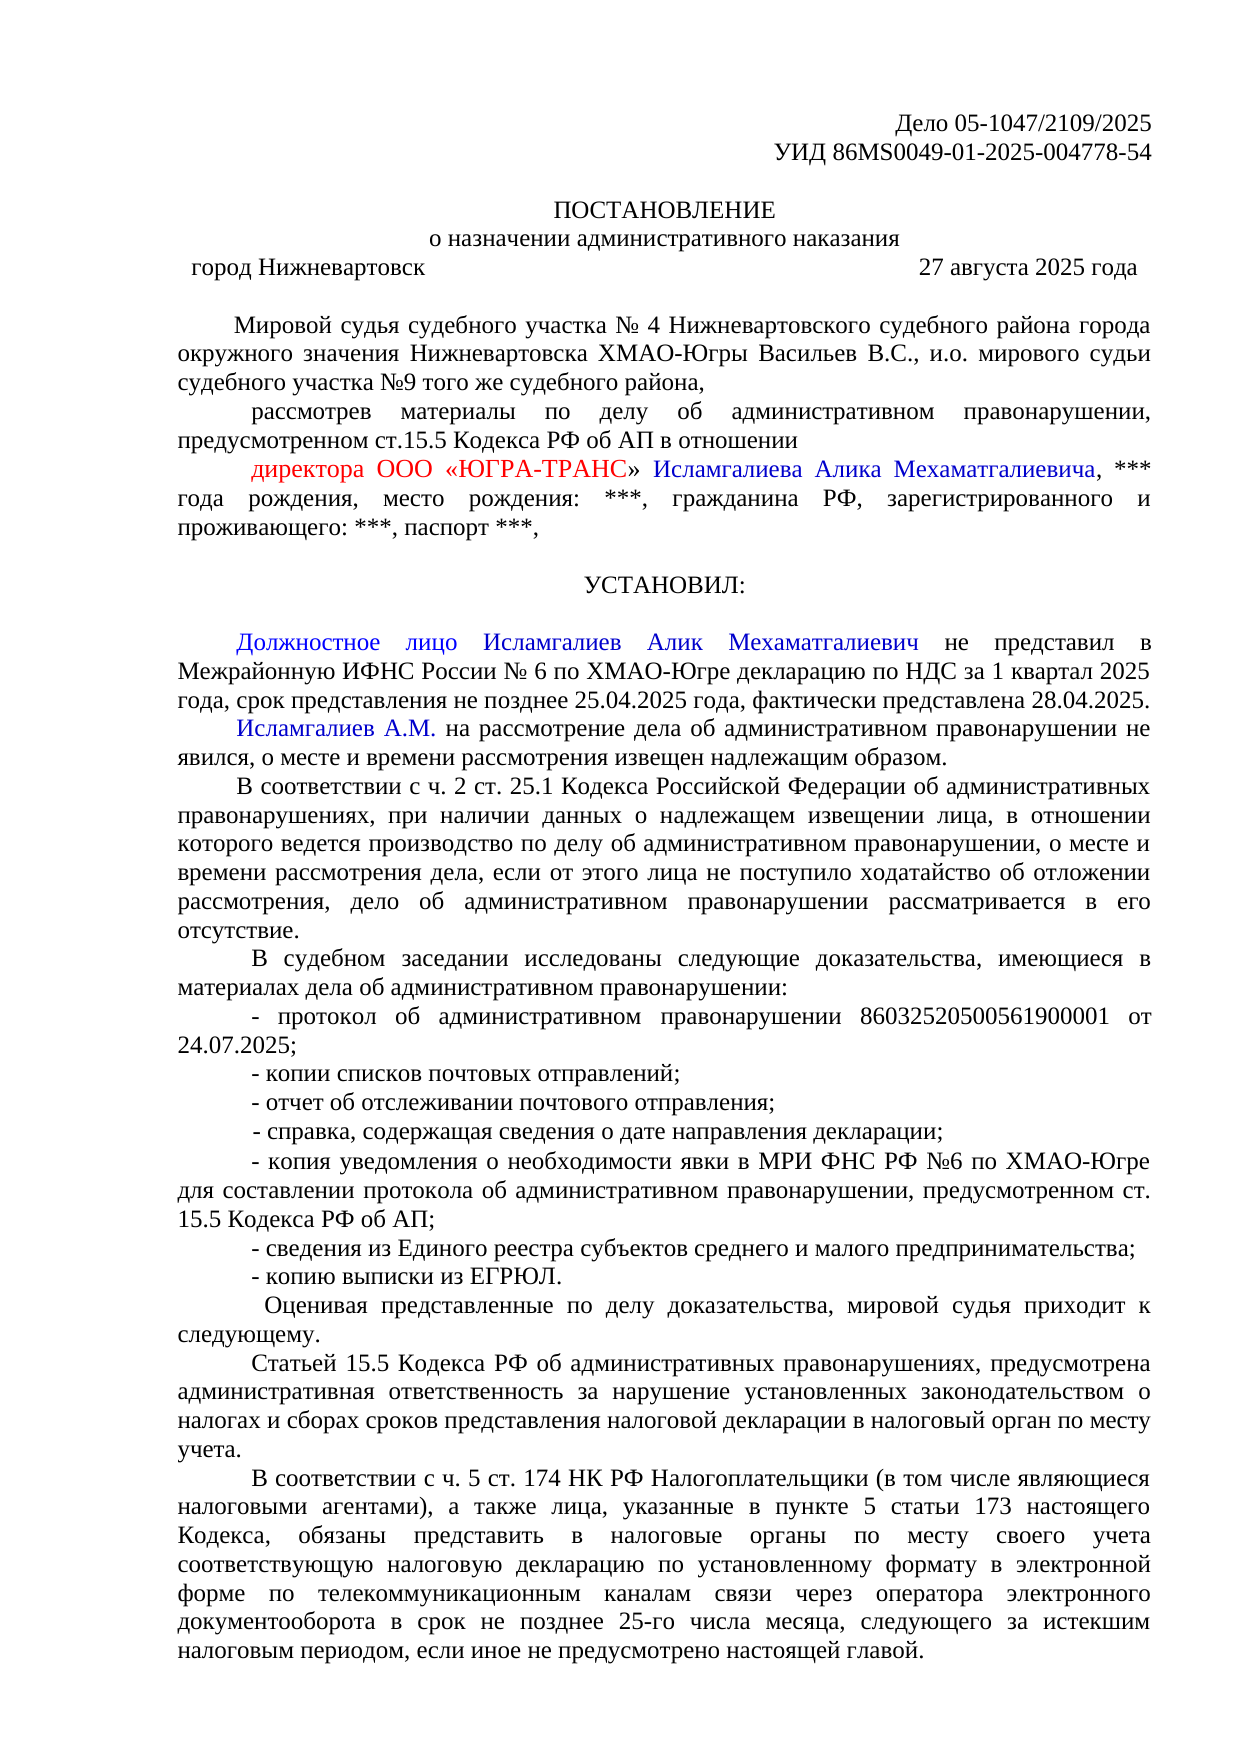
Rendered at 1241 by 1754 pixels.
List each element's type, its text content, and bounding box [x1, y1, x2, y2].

text В судебном заседании исследованы следующие доказательства, имеющиеся в материалах дела об административном правонарушении: [177, 943, 1152, 1001]
text Статьей 15.5 Кодекса РФ об административных правонарушениях, предусмотрена административная ответственность за нарушение установленных законодательством о налогах и сборах сроков представления налоговой декларации в налоговый орган по месту учета. [177, 1348, 1152, 1463]
text В соответствии с ч. 5 ст. 174 НК РФ Налогоплательщики (в том числе являющиеся налоговыми агентами), а также лица, указанные в пункте 5 статьи 173 настоящего Кодекса, обязаны представить в налоговые органы по месту своего учета соответствующую налоговую декларацию по установленному формату в электронной форме по телекоммуникационным каналам связи через оператора электронного документооборота в срок не позднее 25-го числа месяца, следующего за истекшим налоговым периодом, если иное не предусмотрено настоящей главой. [177, 1463, 1152, 1664]
text Оценивая представленные по делу доказательства, мировой судья приходит к следующему. [177, 1290, 1152, 1348]
text - копии списков почтовых отправлений; [177, 1058, 1152, 1087]
text город Нижневартовск 27 августа 2025 года [177, 252, 1152, 281]
text В соответствии с ч. 2 ст. 25.1 Кодекса Российской Федерации об административных правонарушениях, при наличии данных о надлежащем извещении лица, в отношении которого ведется производство по делу об административном правонарушении, о месте и времени рассмотрения дела, если от этого лица не поступило ходатайство об отложении рассмотрения, дело об административном правонарушении рассматривается в его отсутствие. [177, 771, 1152, 943]
text - отчет об отслеживании почтового отправления; [177, 1087, 1152, 1116]
text УИД 86MS0049-01-2025-004778-54 [177, 137, 1152, 166]
text - справка, содержащая сведения о дате направления декларации; [118, 1116, 1152, 1145]
text рассмотрев материалы по делу об административном правонарушении, предусмотренном ст.15.5 Кодекса РФ об АП в отношении [177, 396, 1152, 453]
text - протокол об административном правонарушении 86032520500561900001 от 24.07.2025; [177, 1001, 1152, 1058]
text ПОСТАНОВЛЕНИЕ [177, 195, 1152, 223]
text Исламгалиев А.М. на рассмотрение дела об административном правонарушении не явился, о месте и времени рассмотрения извещен надлежащим образом. [177, 713, 1152, 771]
text директора ООО «ЮГРА-ТРАНС» Исламгалиева Алика Мехаматгалиевича, *** года рождения, место рождения: ***, гражданина РФ, зарегистрированного и проживающего: ***, паспорт ***, [177, 453, 1152, 541]
text о назначении административного наказания [177, 223, 1152, 252]
text УСТАНОВИЛ: [177, 570, 1152, 598]
text Мировой судья судебного участка № 4 Нижневартовского судебного района города окружного значения Нижневартовска ХМАО-Югры Васильев В.С., и.о. мирового судьи судебного участка №9 того же судебного района, [177, 310, 1152, 396]
text - копия уведомления о необходимости явки в МРИ ФНС РФ №6 по ХМАО-Югре для составлении протокола об административном правонарушении, предусмотренном ст. 15.5 Кодекса РФ об АП; [177, 1146, 1152, 1233]
text - копию выписки из ЕГРЮЛ. [177, 1261, 1152, 1290]
text - сведения из Единого реестра субъектов среднего и малого предпринимательства; [177, 1233, 1152, 1261]
text Должностное лицо Исламгалиев Алик Мехаматгалиевич не представил в Межрайонную ИФНС России № 6 по ХМАО-Югре декларацию по НДС за 1 квартал 2025 года, срок представления не позднее 25.04.2025 года, фактически представлена 28.04.2025. [177, 627, 1152, 713]
text Дело 05-1047/2109/2025 [177, 108, 1152, 137]
